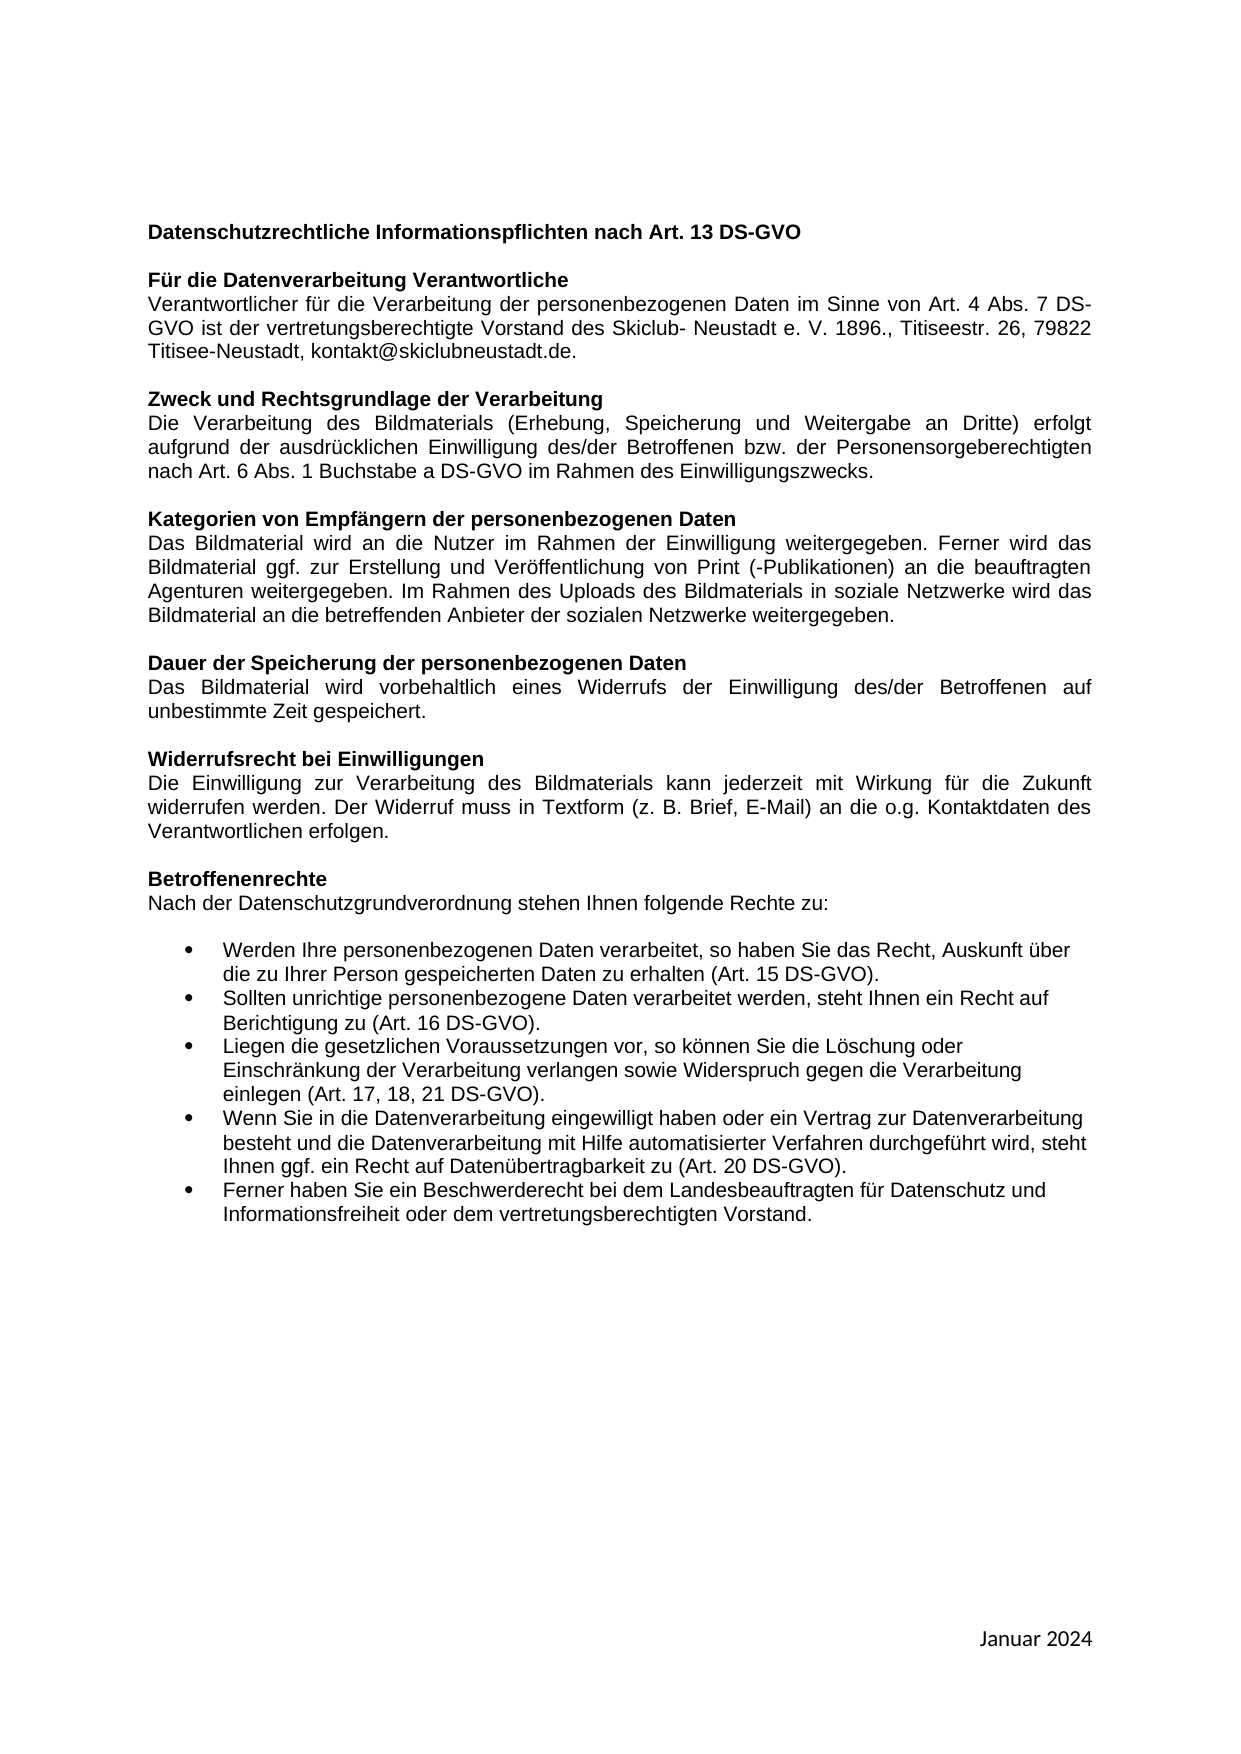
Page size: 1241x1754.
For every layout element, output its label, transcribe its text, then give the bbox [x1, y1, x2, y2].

text Datenschutzrechtliche Informationspflichten nach Art. 13 DS-GVO [148, 219, 1093, 243]
text Zweck und Rechtsgrundlage der Verarbeitung [148, 387, 1093, 411]
text Verantwortlicher für die Verarbeitung der personenbezogenen Daten im Sinne von Art. 4 Abs. 7 DS-GVO ist der vertretungsberechtigte Vorstand des Skiclub- Neustadt e. V. 1896., Titiseestr. 26, 79822 Titisee-Neustadt, kontakt@skiclubneustadt.de. [148, 291, 1093, 363]
text Die Verarbeitung des Bildmaterials (Erhebung, Speicherung und Weitergabe an Dritte) erfolgt aufgrund der ausdrücklichen Einwilligung des/der Betroffenen bzw. der Personensorgeberechtigten nach Art. 6 Abs. 1 Buchstabe a DS-GVO im Rahmen des Einwilligungszwecks. [148, 411, 1093, 483]
list Werden Ihre personenbezogenen Daten verarbeitet, so haben Sie das Recht, Auskunft über die zu Ihrer Person gespeicherten Daten zu erhalten (Art. 15 DS-GVO). [185, 938, 1093, 986]
text Nach der Datenschutzgrundverordnung stehen Ihnen folgende Rechte zu: [148, 890, 1093, 914]
list Wenn Sie in die Datenverarbeitung eingewilligt haben oder ein Vertrag zur Datenverarbeitung besteht und die Datenverarbeitung mit Hilfe automatisierter Verfahren durchgeführt wird, steht Ihnen ggf. ein Recht auf Datenübertragbarkeit zu (Art. 20 DS-GVO). [185, 1106, 1093, 1178]
text Für die Datenverarbeitung Verantwortliche [148, 267, 1093, 291]
list Ferner haben Sie ein Beschwerderecht bei dem Landesbeauftragten für Datenschutz und Informationsfreiheit oder dem vertretungsberechtigten Vorstand. [185, 1178, 1093, 1226]
list Liegen die gesetzlichen Voraussetzungen vor, so können Sie die Löschung oder Einschränkung der Verarbeitung verlangen sowie Widerspruch gegen die Verarbeitung einlegen (Art. 17, 18, 21 DS-GVO). [185, 1034, 1093, 1106]
text Die Einwilligung zur Verarbeitung des Bildmaterials kann jederzeit mit Wirkung für die Zukunft widerrufen werden. Der Widerruf muss in Textform (z. B. Brief, E-Mail) an die o.g. Kontaktdaten des Verantwortlichen erfolgen. [148, 771, 1093, 842]
text Das Bildmaterial wird vorbehaltlich eines Widerrufs der Einwilligung des/der Betroffenen auf unbestimmte Zeit gespeichert. [148, 675, 1093, 723]
text Widerrufsrecht bei Einwilligungen [148, 747, 1093, 771]
text Dauer der Speicherung der personenbezogenen Daten [148, 651, 1093, 675]
list Sollten unrichtige personenbezogene Daten verarbeitet werden, steht Ihnen ein Recht auf Berichtigung zu (Art. 16 DS-GVO). [185, 986, 1093, 1034]
text Betroffenenrechte [148, 866, 1093, 890]
text Das Bildmaterial wird an die Nutzer im Rahmen der Einwilligung weitergegeben. Ferner wird das Bildmaterial ggf. zur Erstellung und Veröffentlichung von Print (-Publikationen) an die beauftragten Agenturen weitergegeben. Im Rahmen des Uploads des Bildmaterials in soziale Netzwerke wird das Bildmaterial an die betreffenden Anbieter der sozialen Netzwerke weitergegeben. [148, 531, 1093, 627]
text Kategorien von Empfängern der personenbezogenen Daten [148, 507, 1093, 531]
